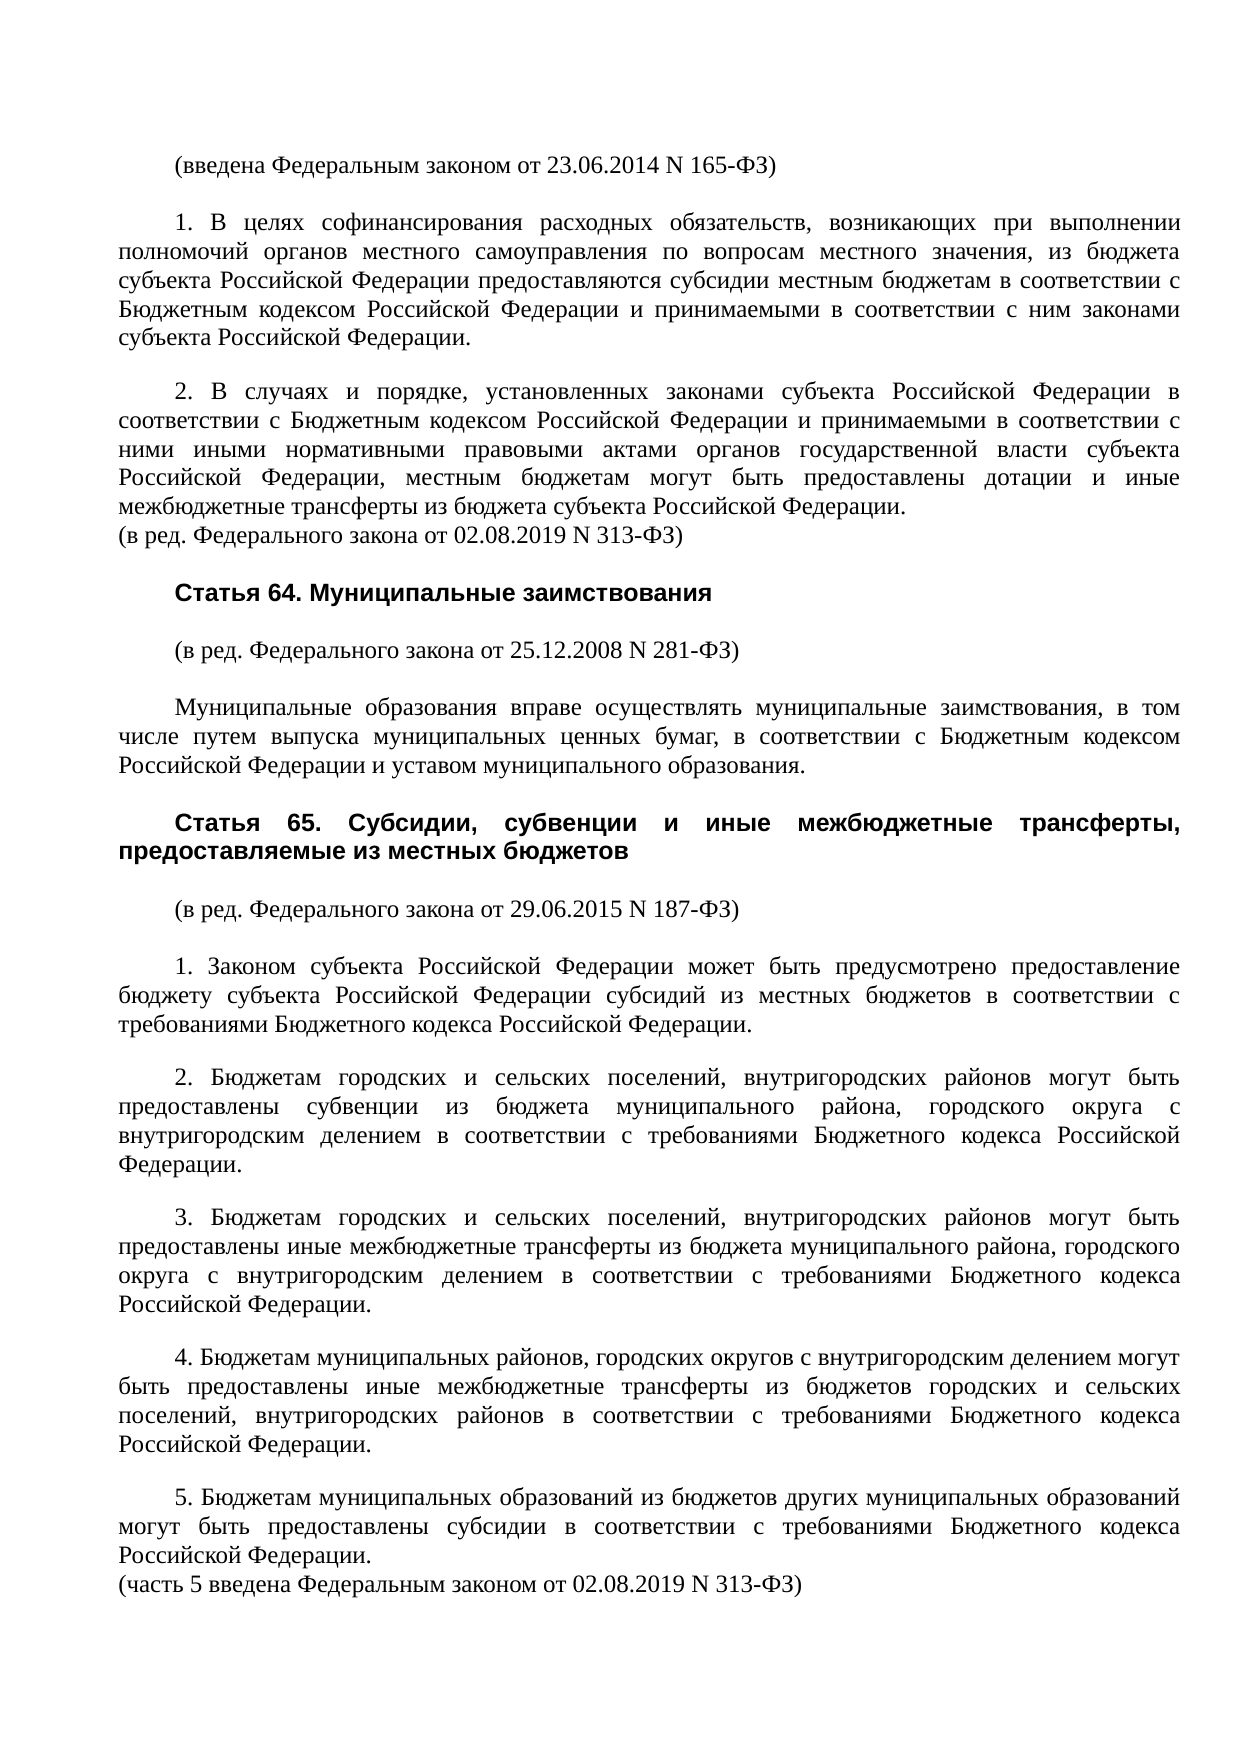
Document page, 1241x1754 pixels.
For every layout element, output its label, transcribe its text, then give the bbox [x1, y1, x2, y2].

title Статья 65. Субсидии, субвенции и иные межбюджетные трансферты, предоставляемые из местных бюджетов [118, 807, 1181, 865]
text 2. В случаях и порядке, установленных законами субъекта Российской Федерации в соответствии с Бюджетным кодексом Российской Федерации и принимаемыми в соответствии с ними иными нормативными правовыми актами органов государственной власти субъекта Российской Федерации, местным бюджетам могут быть предоставлены дотации и иные межбюджетные трансферты из бюджета субъекта Российской Федерации. [118, 376, 1181, 520]
text (в ред. Федерального закона от 02.08.2019 N 313-ФЗ) [118, 520, 1181, 549]
text (часть 5 введена Федеральным законом от 02.08.2019 N 313-ФЗ) [118, 1569, 1181, 1597]
text 2. Бюджетам городских и сельских поселений, внутригородских районов могут быть предоставлены субвенции из бюджета муниципального района, городского округа с внутригородским делением в соответствии с требованиями Бюджетного кодекса Российской Федерации. [118, 1062, 1181, 1177]
text 4. Бюджетам муниципальных районов, городских округов с внутригородским делением могут быть предоставлены иные межбюджетные трансферты из бюджетов городских и сельских поселений, внутригородских районов в соответствии с требованиями Бюджетного кодекса Российской Федерации. [118, 1342, 1181, 1457]
text Муниципальные образования вправе осуществлять муниципальные заимствования, в том числе путем выпуска муниципальных ценных бумаг, в соответствии с Бюджетным кодексом Российской Федерации и уставом муниципального образования. [118, 692, 1181, 779]
text 1. Законом субъекта Российской Федерации может быть предусмотрено предоставление бюджету субъекта Российской Федерации субсидий из местных бюджетов в соответствии с требованиями Бюджетного кодекса Российской Федерации. [118, 951, 1181, 1037]
text 3. Бюджетам городских и сельских поселений, внутригородских районов могут быть предоставлены иные межбюджетные трансферты из бюджета муниципального района, городского округа с внутригородским делением в соответствии с требованиями Бюджетного кодекса Российской Федерации. [118, 1202, 1181, 1317]
text (введена Федеральным законом от 23.06.2014 N 165-ФЗ) [118, 150, 1181, 179]
text (в ред. Федерального закона от 25.12.2008 N 281-ФЗ) [118, 635, 1181, 664]
text 5. Бюджетам муниципальных образований из бюджетов других муниципальных образований могут быть предоставлены субсидии в соответствии с требованиями Бюджетного кодекса Российской Федерации. [118, 1482, 1181, 1569]
text 1. В целях софинансирования расходных обязательств, возникающих при выполнении полномочий органов местного самоуправления по вопросам местного значения, из бюджета субъекта Российской Федерации предоставляются субсидии местным бюджетам в соответствии с Бюджетным кодексом Российской Федерации и принимаемыми в соответствии с ним законами субъекта Российской Федерации. [118, 207, 1181, 351]
text (в ред. Федерального закона от 29.06.2015 N 187-ФЗ) [118, 894, 1181, 922]
title Статья 64. Муниципальные заимствования [118, 577, 1181, 606]
